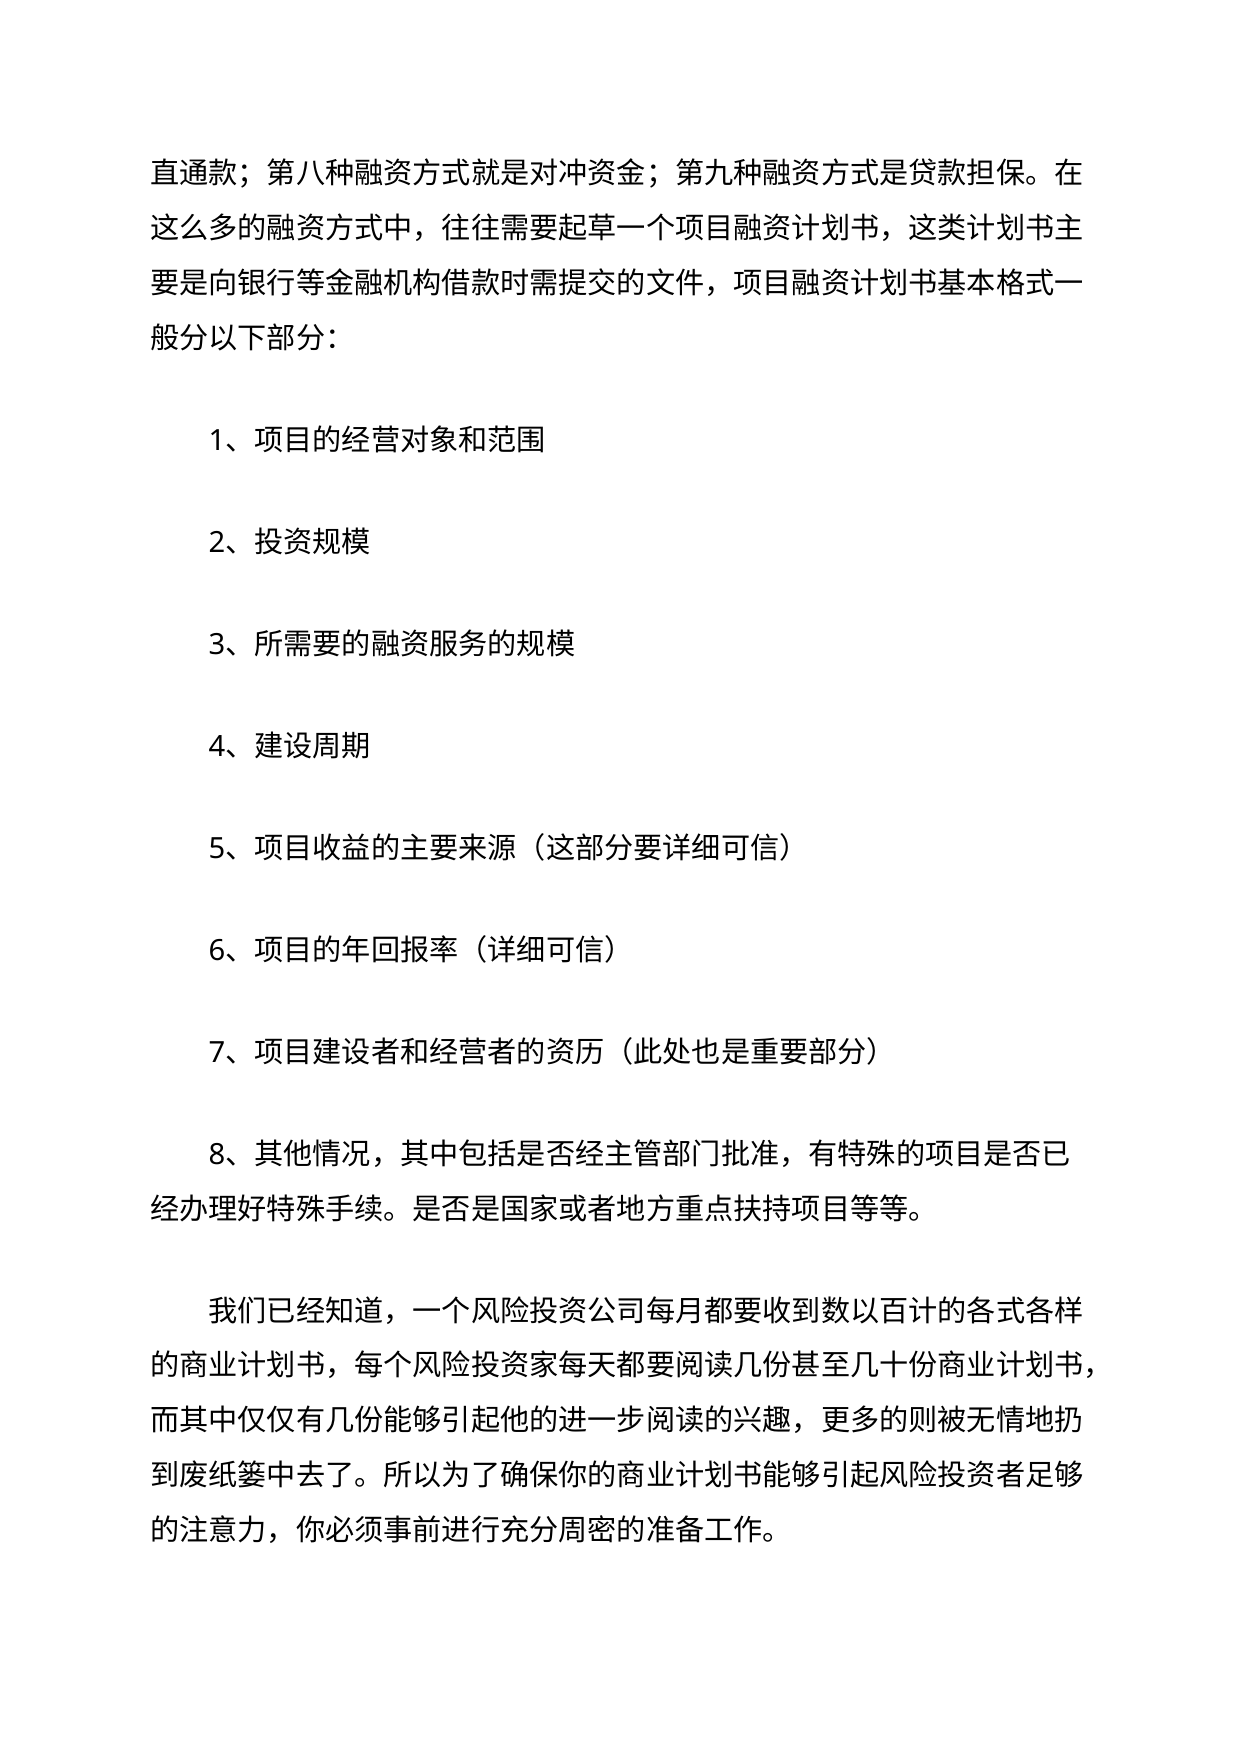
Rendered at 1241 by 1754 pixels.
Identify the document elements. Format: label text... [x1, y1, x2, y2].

text 2、投资规模 [150, 518, 1090, 561]
text 4、建设周期 [150, 722, 1090, 765]
text 我们已经知道，一个风险投资公司每月都要收到数以百计的各式各样的商业计划书，每个风险投资家每天都要阅读几份甚至几十份商业计划书，而其中仅仅有几份能够引起他的进一步阅读的兴趣，更多的则被无情地扔到废纸篓中去了。所以为了确保你的商业计划书能够引起风险投资者足够的注意力，你必须事前进行充分周密的准备工作。 [150, 1287, 1090, 1549]
text 3、所需要的融资服务的规模 [150, 620, 1090, 663]
text 5、项目收益的主要来源（这部分要详细可信） [150, 824, 1090, 867]
text 8、其他情况，其中包括是否经主管部门批准，有特殊的项目是否已经办理好特殊手续。是否是国家或者地方重点扶持项目等等。 [150, 1130, 1090, 1228]
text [150, 150, 1090, 357]
text 6、项目的年回报率（详细可信） [150, 926, 1090, 969]
text 1、项目的经营对象和范围 [150, 416, 1090, 459]
text 7、项目建设者和经营者的资历（此处也是重要部分） [150, 1028, 1090, 1071]
